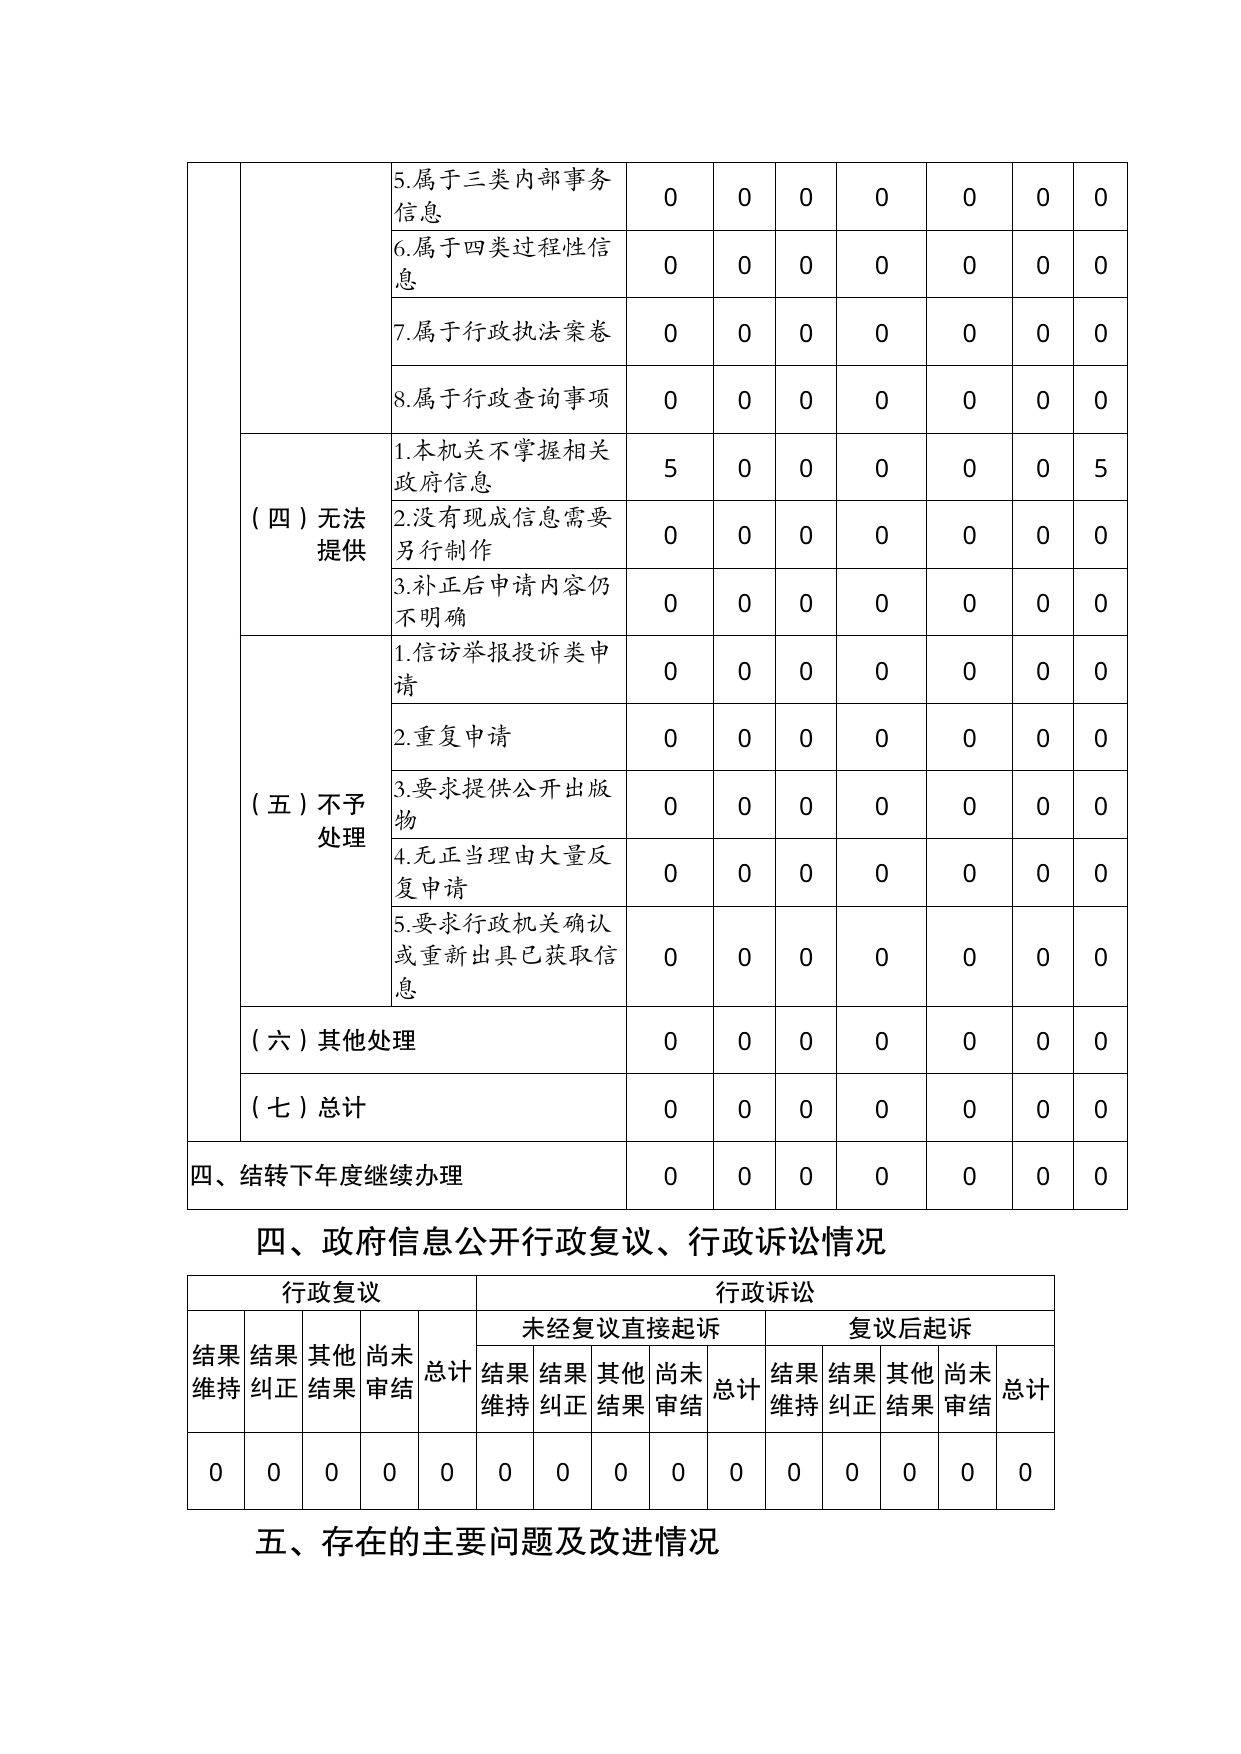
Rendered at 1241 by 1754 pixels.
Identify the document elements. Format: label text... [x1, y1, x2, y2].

table_cell 0 [1074, 501, 1127, 568]
table_cell 0 [837, 434, 926, 500]
table_cell 0 [927, 366, 1012, 432]
table_cell 0 [714, 366, 775, 432]
table_cell 0 [776, 434, 836, 500]
table_cell 0 [1013, 569, 1073, 635]
table_cell 0 [627, 1074, 713, 1141]
table_cell 总计 [708, 1346, 765, 1432]
table_cell 0 [714, 704, 775, 770]
table_cell 4.无正当理由大量反复申请 [392, 839, 626, 906]
table_cell 3.补正后申请内容仍不明确 [392, 569, 626, 635]
table_cell 0 [837, 163, 926, 229]
table_cell 5 [1074, 434, 1127, 500]
table_cell 1.本机关不掌握相关政府信息 [392, 434, 626, 500]
table_cell 0 [837, 501, 926, 568]
table_cell （四）无法 提供 [241, 434, 391, 635]
table_cell 0 [1013, 839, 1073, 906]
table_cell 0 [837, 366, 926, 432]
table_cell 0 [1013, 366, 1073, 432]
table_cell 0 [776, 907, 836, 1006]
table_cell 0 [1074, 569, 1127, 635]
table_cell 0 [650, 1433, 707, 1509]
table_cell 0 [927, 501, 1012, 568]
table_cell 0 [592, 1433, 649, 1509]
table_header 行政复议 [188, 1276, 476, 1310]
table_cell 0 [627, 298, 713, 365]
table_cell 0 [927, 636, 1012, 703]
table_cell 0 [714, 907, 775, 1006]
table_cell 5 [627, 434, 713, 500]
table_cell 0 [534, 1433, 591, 1509]
table_cell 0 [1013, 501, 1073, 568]
table_cell 复议后起诉 [766, 1311, 1054, 1345]
table_cell 0 [776, 839, 836, 906]
table_cell 0 [1013, 907, 1073, 1006]
table_cell 0 [477, 1433, 533, 1509]
table_cell 0 [1013, 231, 1073, 297]
table_cell 0 [927, 298, 1012, 365]
table_cell 0 [837, 569, 926, 635]
table_cell 7.属于行政执法案卷 [392, 298, 626, 365]
table_cell 0 [627, 839, 713, 906]
table_cell 0 [1074, 704, 1127, 770]
table_cell 0 [1074, 771, 1127, 838]
table_cell 0 [627, 771, 713, 838]
table_cell 0 [714, 1007, 775, 1073]
table_cell 尚未审结 [361, 1311, 418, 1432]
table_cell 0 [776, 1074, 836, 1141]
table_cell 结果维持 [766, 1346, 822, 1432]
table_cell 0 [627, 163, 713, 229]
table_cell 0 [837, 298, 926, 365]
table_cell 0 [823, 1433, 880, 1509]
table_cell 0 [1013, 704, 1073, 770]
table_cell 0 [627, 501, 713, 568]
table_cell 0 [1074, 231, 1127, 297]
table_cell 0 [714, 231, 775, 297]
table_cell 0 [927, 771, 1012, 838]
table_cell 2.重复申请 [392, 704, 626, 770]
table_cell （六）其他处理 [241, 1007, 626, 1073]
table_cell 0 [627, 569, 713, 635]
table_cell 0 [1013, 1142, 1073, 1208]
table_cell 0 [708, 1433, 765, 1509]
table_cell 0 [419, 1433, 476, 1509]
table_cell 结果纠正 [823, 1346, 880, 1432]
table_cell 0 [776, 1007, 836, 1073]
table_cell 0 [303, 1433, 360, 1509]
table_cell 0 [776, 704, 836, 770]
table_cell 0 [627, 231, 713, 297]
table_cell 0 [1013, 771, 1073, 838]
table_cell 0 [776, 569, 836, 635]
table_cell 四、结转下年度继续办理 [188, 1142, 626, 1208]
table_cell （七）总计 [241, 1074, 626, 1141]
table_cell 0 [714, 636, 775, 703]
table_cell 0 [627, 1142, 713, 1208]
table_cell 结果纠正 [534, 1346, 591, 1432]
table_cell 0 [1074, 907, 1127, 1006]
table_cell 0 [837, 1142, 926, 1208]
table_cell 0 [627, 1007, 713, 1073]
table_cell 2.没有现成信息需要另行制作 [392, 501, 626, 568]
table_cell 总计 [997, 1346, 1054, 1432]
table_cell 0 [776, 636, 836, 703]
table_cell 0 [1074, 1142, 1127, 1208]
table_cell 0 [627, 704, 713, 770]
table_cell 0 [927, 1007, 1012, 1073]
text 五、存在的主要问题及改进情况 [187, 1510, 1053, 1575]
table_cell 0 [1074, 366, 1127, 432]
table_cell 8.属于行政查询事项 [392, 366, 626, 432]
table_cell 0 [1013, 163, 1073, 229]
table_cell 0 [776, 231, 836, 297]
table_cell 0 [997, 1433, 1054, 1509]
table_cell 0 [361, 1433, 418, 1509]
table_cell 0 [627, 636, 713, 703]
table_cell 0 [714, 434, 775, 500]
table_cell 0 [1074, 163, 1127, 229]
table_cell 0 [927, 434, 1012, 500]
table_cell 0 [776, 771, 836, 838]
table_cell 0 [837, 1074, 926, 1141]
table_cell 0 [714, 1074, 775, 1141]
table_cell 0 [837, 1007, 926, 1073]
table_cell 尚未审结 [650, 1346, 707, 1432]
table_cell 0 [776, 366, 836, 432]
table_cell 0 [927, 907, 1012, 1006]
table_cell 5.要求行政机关确认或重新出具已获取信息 [392, 907, 626, 1006]
table_cell 0 [927, 704, 1012, 770]
table_cell 0 [188, 1433, 244, 1509]
table_cell 0 [927, 231, 1012, 297]
table_cell 结果维持 [188, 1311, 244, 1432]
table_cell 0 [776, 501, 836, 568]
table_cell 0 [1074, 1007, 1127, 1073]
table_cell 0 [766, 1433, 822, 1509]
table_cell 0 [837, 839, 926, 906]
table_cell 0 [927, 1074, 1012, 1141]
table_cell 0 [1013, 1074, 1073, 1141]
table_cell 0 [1074, 298, 1127, 365]
table_cell 0 [837, 771, 926, 838]
text 四、政府信息公开行政复议、行政诉讼情况 [187, 1210, 1053, 1274]
table_cell 0 [714, 771, 775, 838]
table_cell 0 [627, 366, 713, 432]
table_cell 尚未审结 [939, 1346, 996, 1432]
table_cell 0 [939, 1433, 996, 1509]
table_cell 0 [776, 163, 836, 229]
table_cell 结果维持 [477, 1346, 533, 1432]
table_cell 0 [927, 163, 1012, 229]
table_cell 0 [927, 839, 1012, 906]
table_cell 结果纠正 [245, 1311, 302, 1432]
table_cell 其他结果 [303, 1311, 360, 1432]
table_cell 0 [927, 1142, 1012, 1208]
table_cell 0 [627, 907, 713, 1006]
table_cell 0 [714, 501, 775, 568]
table_cell 0 [1074, 636, 1127, 703]
table_cell 0 [927, 569, 1012, 635]
table_cell 0 [837, 636, 926, 703]
table_cell 0 [1013, 298, 1073, 365]
table_cell 0 [714, 839, 775, 906]
table_cell 1.信访举报投诉类申请 [392, 636, 626, 703]
table_header 行政诉讼 [477, 1276, 1054, 1310]
table_cell 其他结果 [881, 1346, 938, 1432]
table_cell 0 [1074, 839, 1127, 906]
table_cell 6.属于四类过程性信息 [392, 231, 626, 297]
table_cell 未经复议直接起诉 [477, 1311, 765, 1345]
table_cell 其他结果 [592, 1346, 649, 1432]
table_cell 0 [837, 231, 926, 297]
table_cell 5.属于三类内部事务信息 [392, 163, 626, 229]
table_cell 0 [776, 1142, 836, 1208]
table_cell 0 [245, 1433, 302, 1509]
table_cell 0 [1074, 1074, 1127, 1141]
table_cell 0 [837, 907, 926, 1006]
table_cell 0 [1013, 1007, 1073, 1073]
table_cell 0 [714, 1142, 775, 1208]
table_cell 0 [1013, 636, 1073, 703]
table_cell 0 [837, 704, 926, 770]
table_cell 3.要求提供公开出版物 [392, 771, 626, 838]
table_cell 0 [881, 1433, 938, 1509]
table_cell 0 [714, 298, 775, 365]
table_cell 0 [714, 163, 775, 229]
table_cell 0 [776, 298, 836, 365]
table_cell 0 [1013, 434, 1073, 500]
table_cell 0 [714, 569, 775, 635]
table_cell 总计 [419, 1311, 476, 1432]
table_cell （五）不予 处理 [241, 636, 391, 1006]
